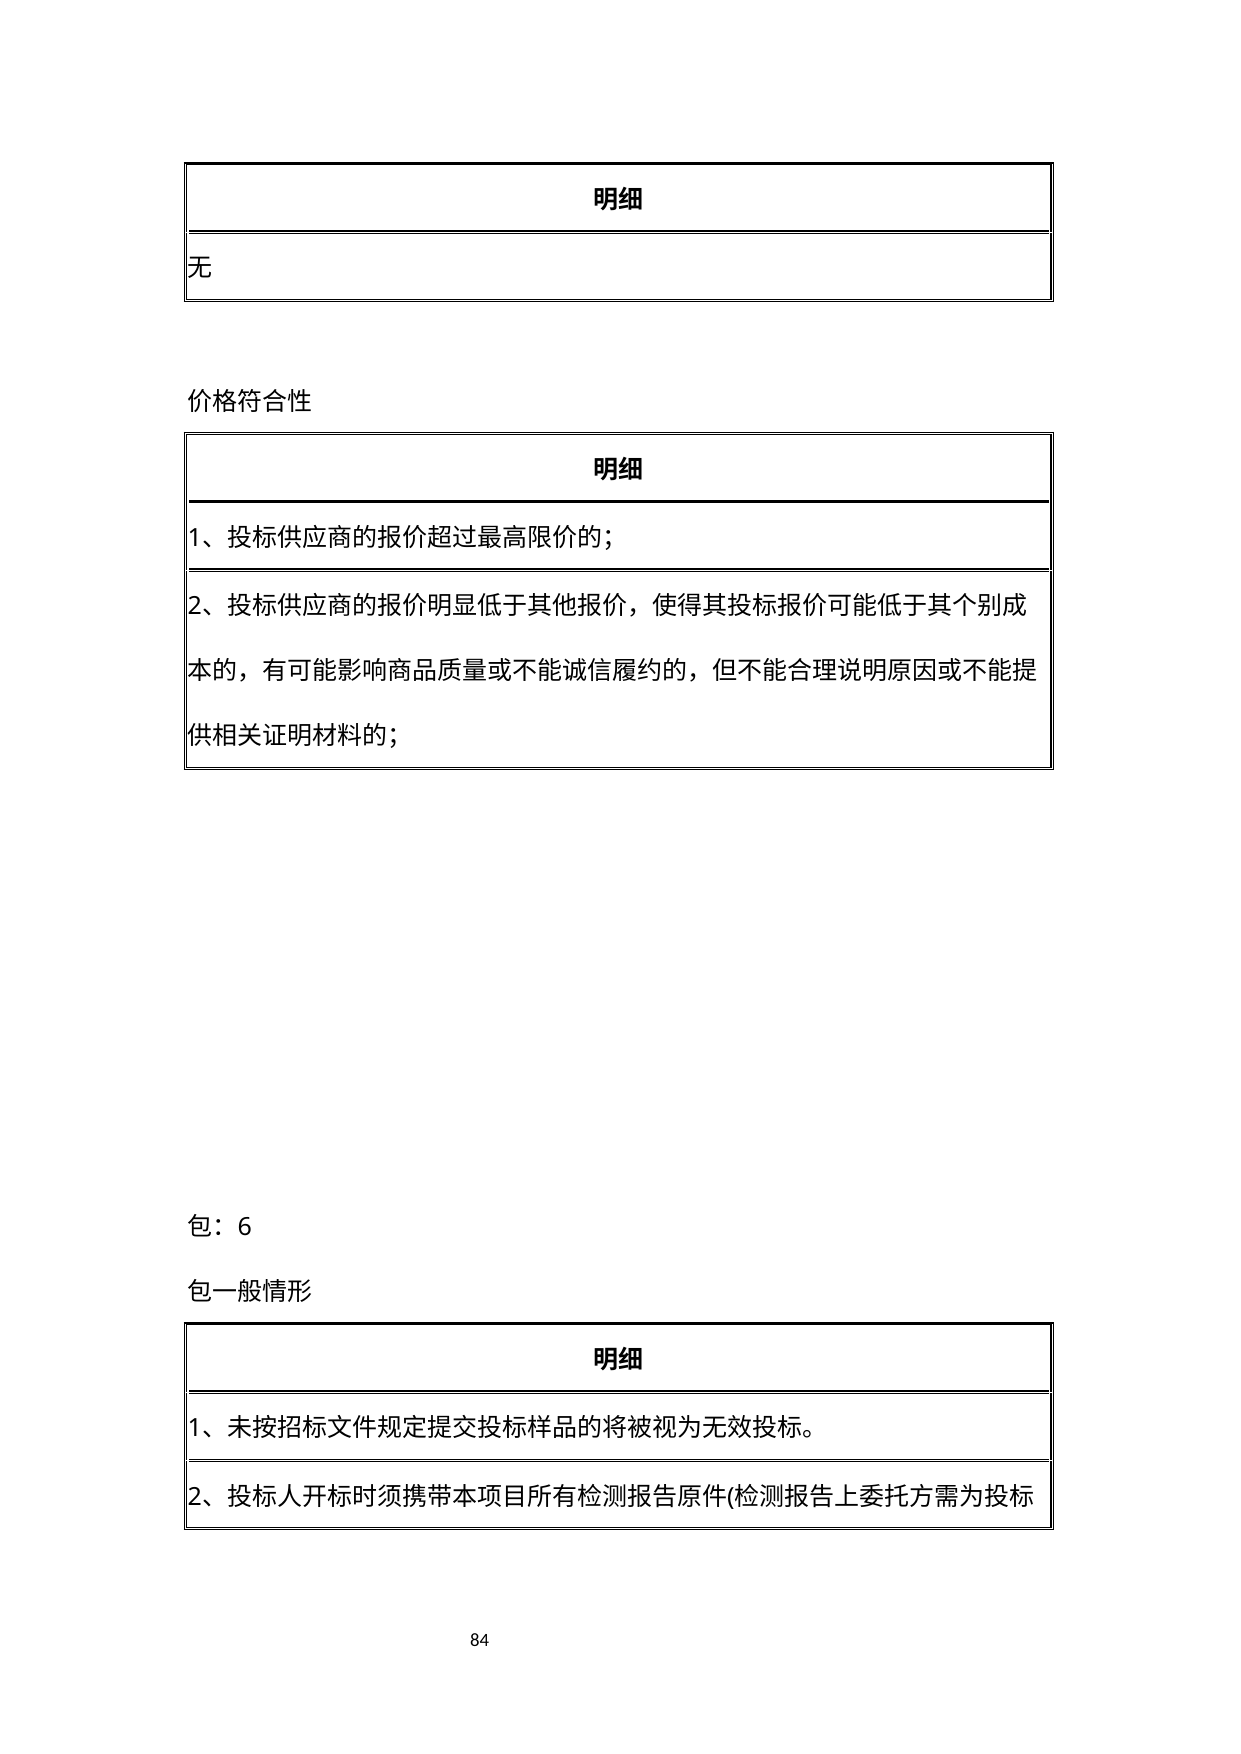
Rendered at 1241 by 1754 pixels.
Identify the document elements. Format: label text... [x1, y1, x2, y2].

text 包：6 包一般情形 [187, 1192, 1053, 1322]
table_cell 2、投标供应商的报价明显低于其他报价，使得其投标报价可能低于其个别成本的，有可能影响商品质量或不能诚信履约的，但不能合理说明原因或不能提供相关证明材料的； [187, 568, 1051, 766]
table_cell 无 [187, 230, 1051, 298]
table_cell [187, 1459, 1051, 1527]
table_header 明细 [187, 165, 1050, 230]
text 价格符合性 [187, 302, 1053, 432]
table_header 明细 [187, 435, 1050, 500]
table_cell 1、投标供应商的报价超过最高限价的； [187, 500, 1050, 568]
table_cell 1、未按招标文件规定提交投标样品的将被视为无效投标。 [187, 1390, 1051, 1458]
table_header 明细 [187, 1325, 1050, 1390]
